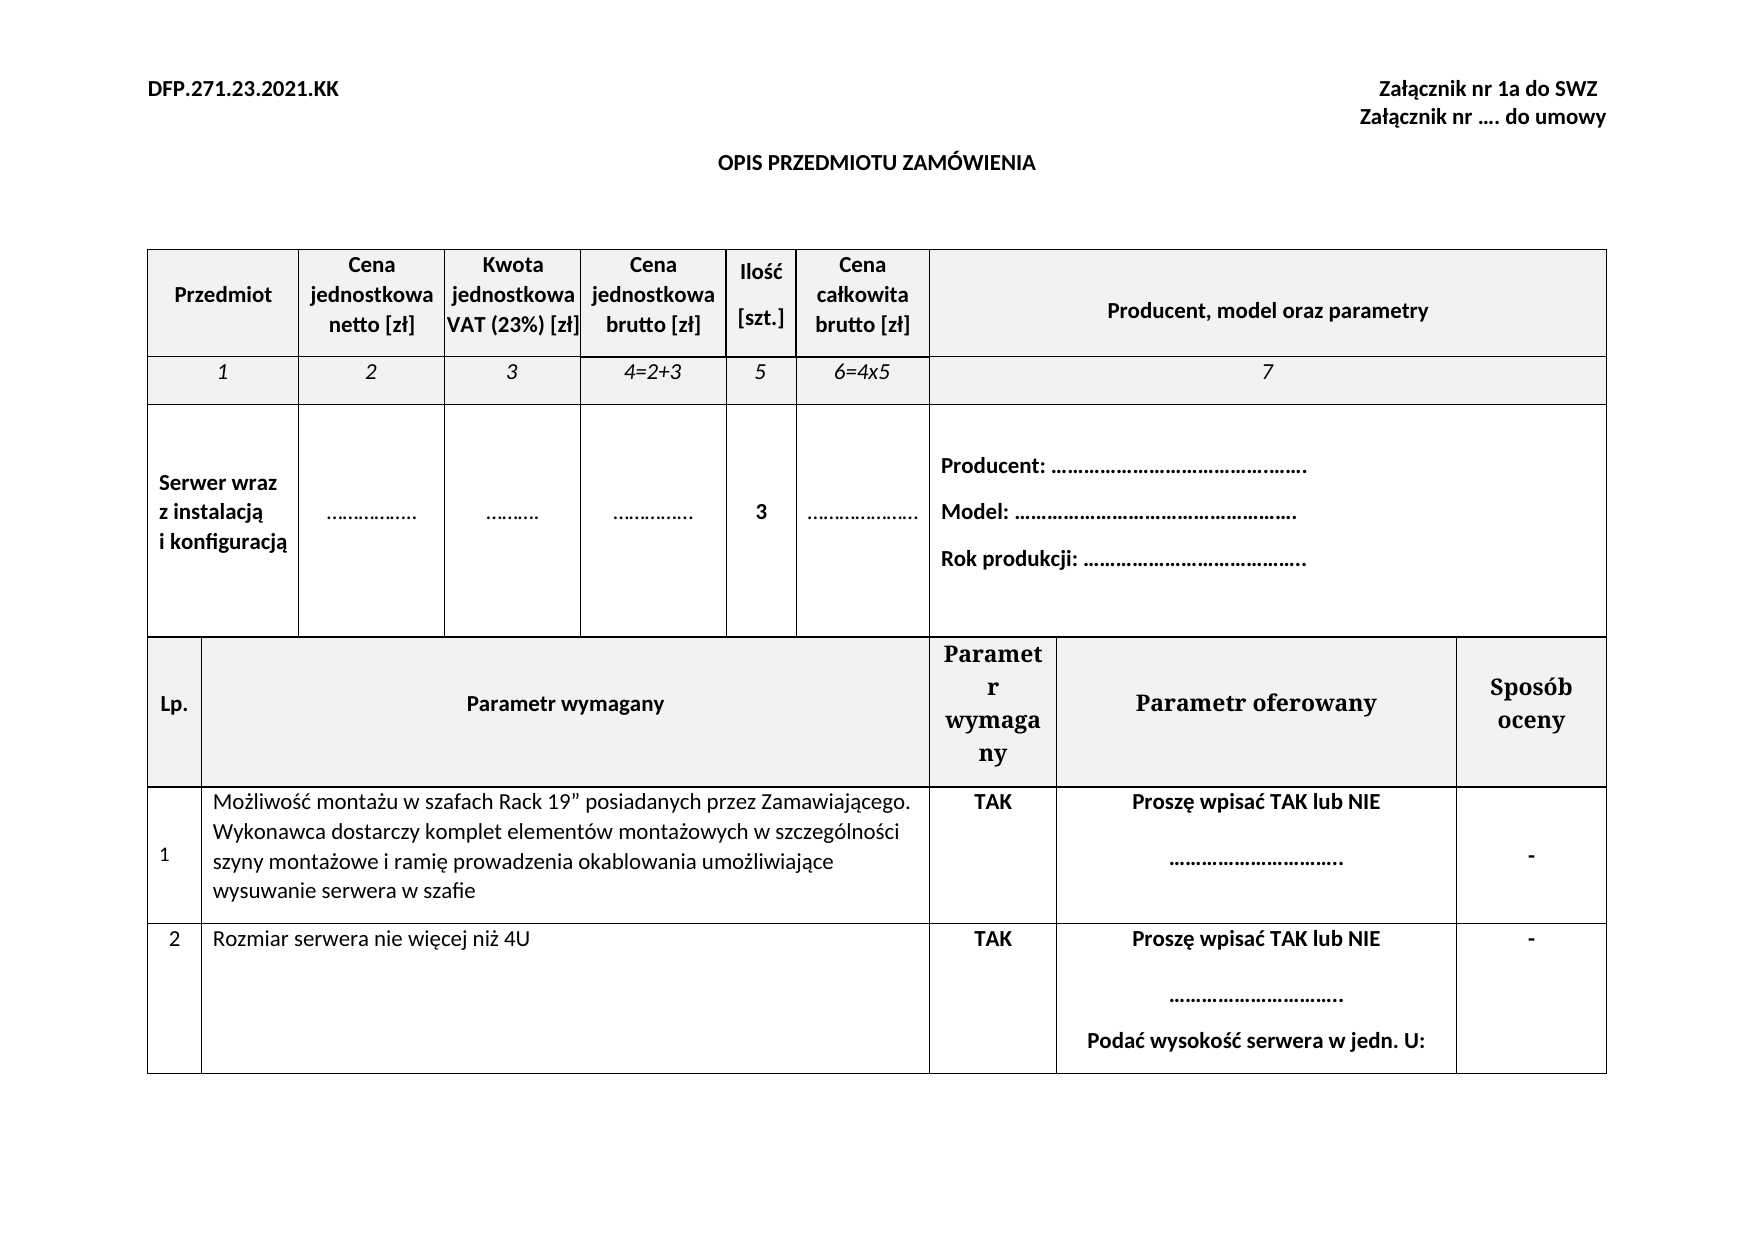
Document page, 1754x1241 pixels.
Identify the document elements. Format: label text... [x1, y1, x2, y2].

table_cell 3 [445, 357, 580, 404]
table_cell 7 [930, 357, 1606, 404]
table_header Cena całkowita brutto [zł] [797, 250, 929, 356]
table_cell 1 [148, 788, 201, 923]
table_cell Możliwość montażu w szafach Rack 19” posiadanych przez Zamawiającego. Wykonawca dostarczy komplet elementów montażowych w szczególności szyny montażowe i ramię prowadzenia okablowania umożliwiające wysuwanie serwera w szafie [202, 788, 929, 923]
table_cell Sposób oceny [1457, 638, 1606, 786]
table_header Producent, model oraz parametry [930, 250, 1606, 356]
table_cell Proszę wpisać TAK lub NIE ………………………….. [1057, 788, 1456, 923]
table_cell Parametr wymagany [202, 638, 929, 786]
table_cell TAK [930, 924, 1056, 1072]
table_header Cena jednostkowa netto [zł] [299, 250, 444, 356]
table_cell Lp. [148, 638, 201, 786]
table_cell - [1457, 924, 1606, 1072]
table_cell ………. [445, 405, 580, 636]
table_cell Parametr wymagany [930, 638, 1056, 786]
table_header Ilość [szt.] [727, 250, 795, 356]
table_header Przedmiot [148, 250, 298, 356]
table_cell …………... [581, 405, 726, 636]
table_cell 2 [148, 924, 201, 1072]
table_cell 5 [727, 358, 796, 404]
table_cell 3 [727, 405, 796, 636]
table_cell ………………… [797, 405, 929, 636]
table_cell 6=4x5 [797, 358, 929, 404]
table_cell Producent: ………………………………….……. Model: ……………………………………………. Rok produkcji: ………………………………….. [930, 405, 1606, 636]
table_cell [1057, 924, 1456, 1072]
table_cell TAK [930, 788, 1056, 923]
table_header Kwota jednostkowa VAT (23%) [zł] [445, 250, 580, 356]
table_cell Serwer wraz z instalacją i konfiguracją [148, 405, 298, 636]
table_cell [202, 924, 929, 1072]
table_cell 1 [148, 357, 298, 404]
table_cell 4=2+3 [581, 358, 726, 404]
table_cell - [1457, 788, 1606, 923]
table_cell Parametr oferowany [1057, 638, 1456, 786]
table_cell 2 [299, 357, 444, 404]
text OPIS PRZEDMIOTU ZAMÓWIENIA [148, 148, 1606, 176]
table_cell …………….. [299, 405, 444, 636]
table_header Cena jednostkowa brutto [zł] [581, 250, 725, 356]
